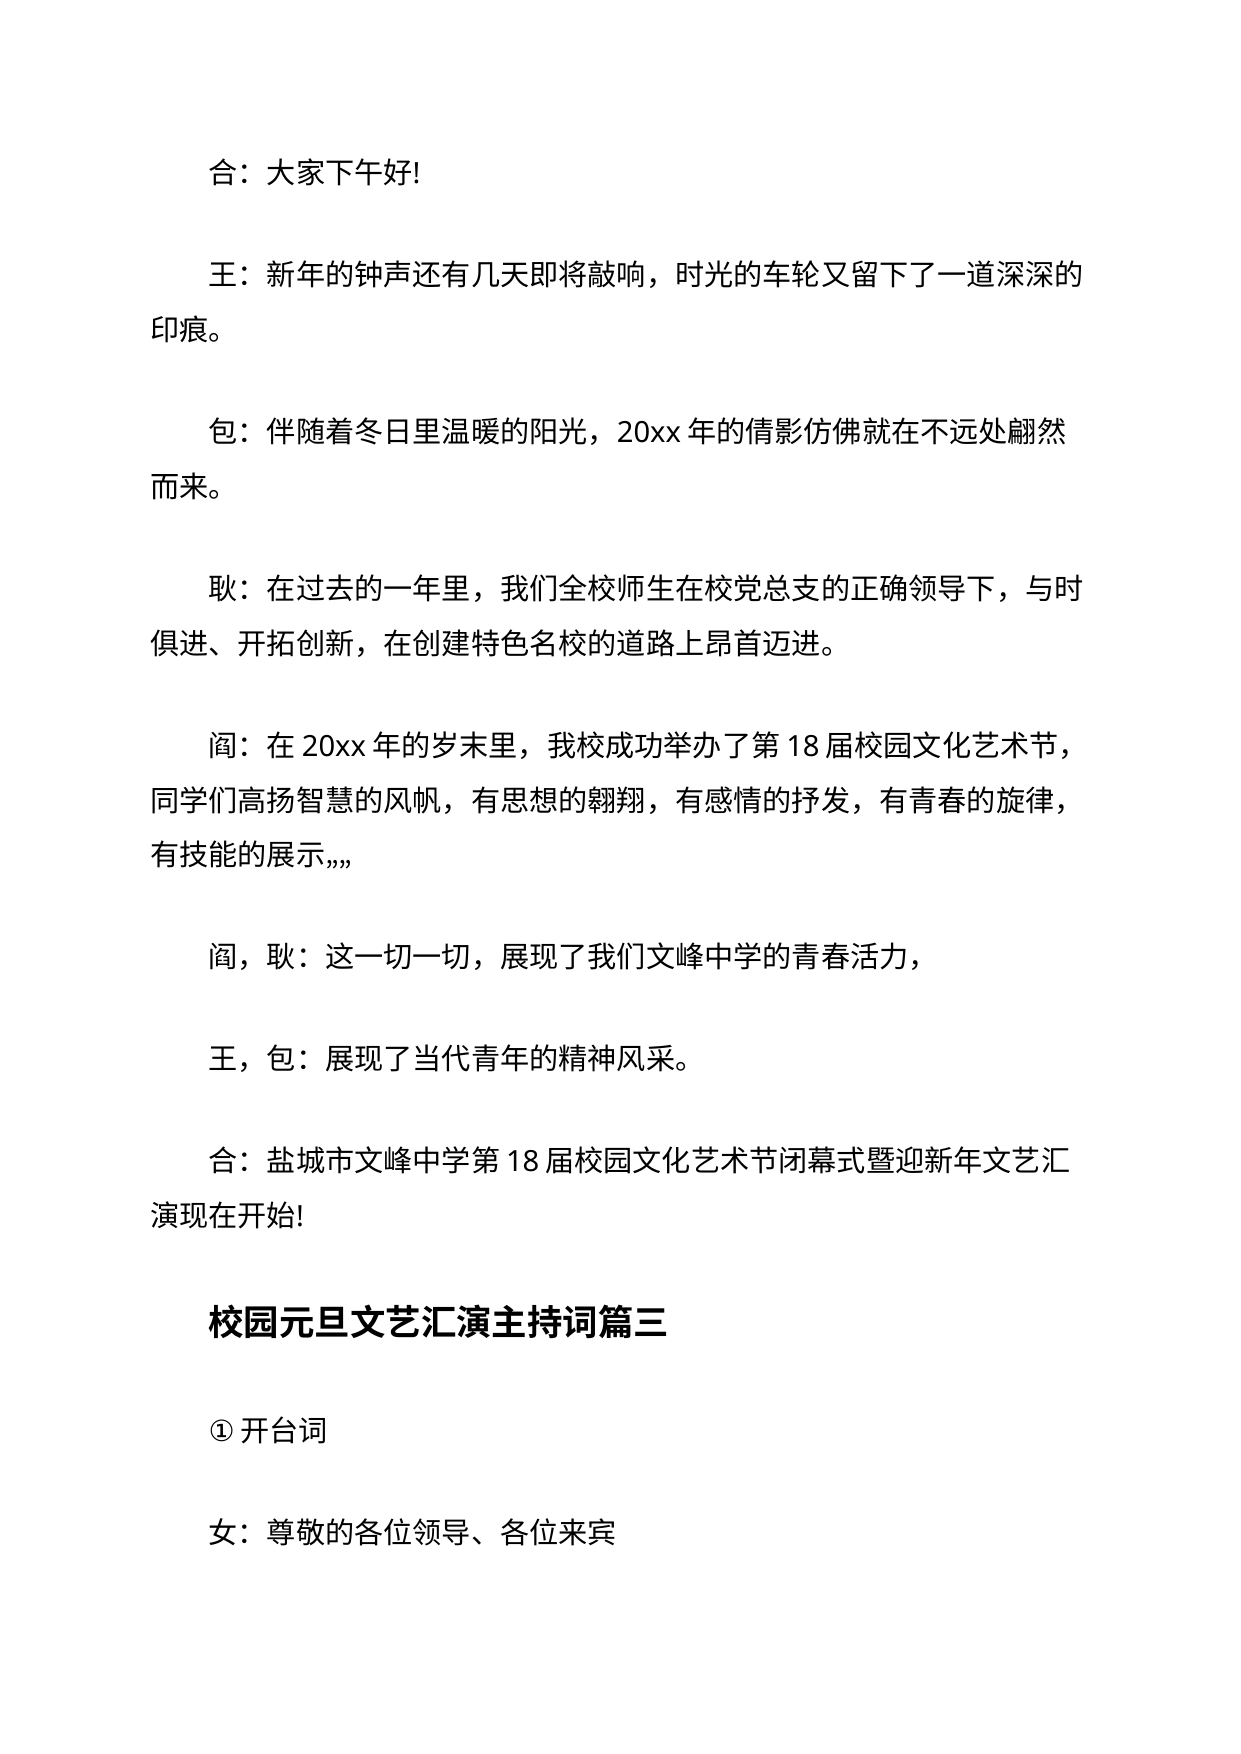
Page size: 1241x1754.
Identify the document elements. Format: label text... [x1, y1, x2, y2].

text 合：大家下午好! [150, 150, 1090, 192]
text 校园元旦文艺汇演主持词篇三 [150, 1294, 1090, 1346]
text 包：伴随着冬日里温暖的阳光，20xx年的倩影仿佛就在不远处翩然而来。 [150, 409, 1090, 506]
text 女：尊敬的各位领导、各位来宾 [150, 1510, 1090, 1552]
text 合：盐城市文峰中学第18届校园文化艺术节闭幕式暨迎新年文艺汇演现在开始! [150, 1137, 1090, 1235]
text 阎，耿：这一切一切，展现了我们文峰中学的青春活力， [150, 934, 1090, 976]
text 王：新年的钟声还有几天即将敲响，时光的车轮又留下了一道深深的印痕。 [150, 252, 1090, 349]
text 耿：在过去的一年里，我们全校师生在校党总支的正确领导下，与时俱进、开拓创新，在创建特色名校的道路上昂首迈进。 [150, 565, 1090, 663]
text 王，包：展现了当代青年的精神风采。 [150, 1036, 1090, 1078]
text 阎：在20xx年的岁末里，我校成功举办了第18届校园文化艺术节，同学们高扬智慧的风帆，有思想的翱翔，有感情的抒发，有青春的旋律，有技能的展示„„ [150, 722, 1090, 874]
text ①开台词 [150, 1408, 1090, 1450]
